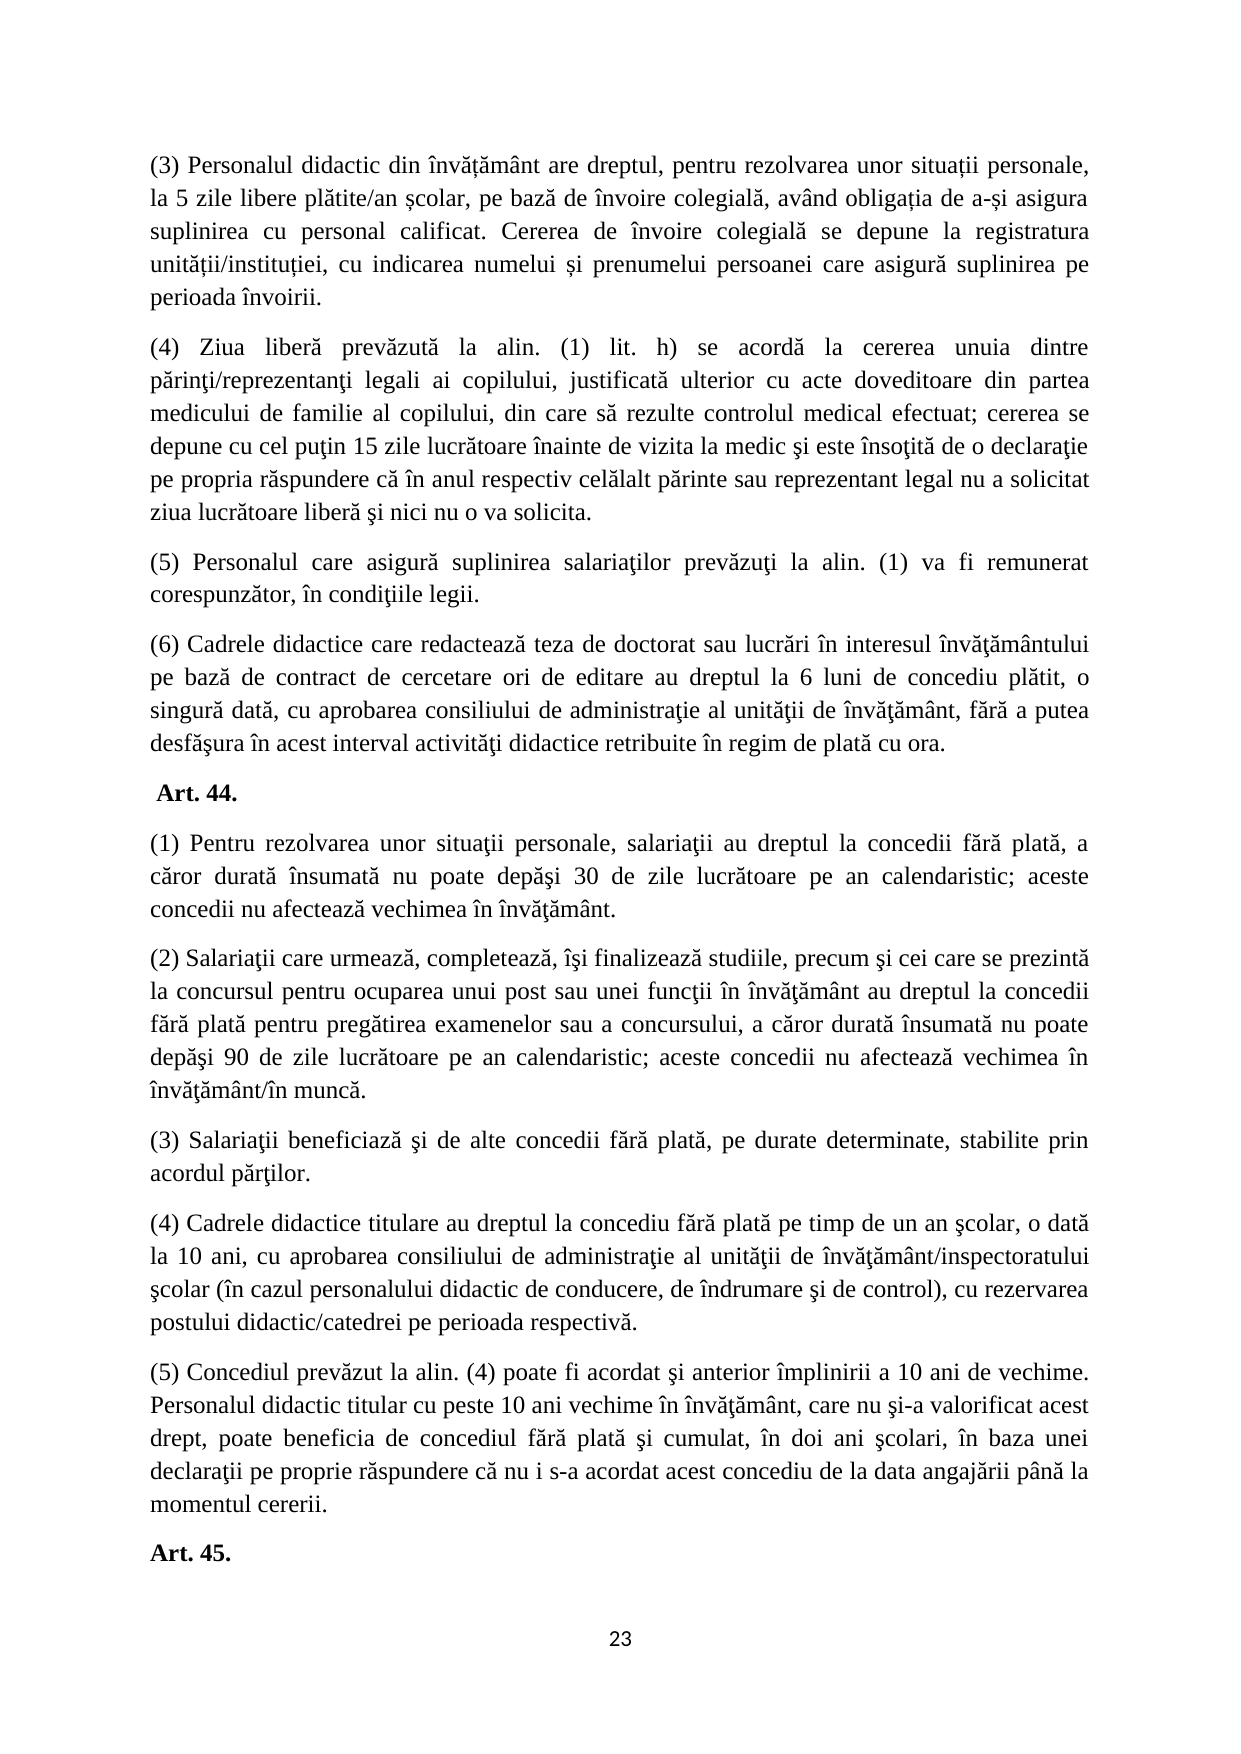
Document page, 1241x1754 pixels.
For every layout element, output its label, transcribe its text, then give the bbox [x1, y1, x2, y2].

text (3) Personalul didactic din învățământ are dreptul, pentru rezolvarea unor situații personale, la 5 zile libere plătite/an școlar, pe bază de învoire colegială, având obligația de a-și asigura suplinirea cu personal calificat. Cererea de învoire colegială se depune la registratura unității/instituției, cu indicarea numelui și prenumelui persoanei care asigură suplinirea pe perioada învoirii. [150, 150, 1090, 311]
text Art. 45. [150, 1538, 1090, 1567]
text (4) Ziua liberă prevăzută la alin. (1) lit. h) se acordă la cererea unuia dintre părinţi/reprezentanţi legali ai copilului, justificată ulterior cu acte doveditoare din partea medicului de familie al copilului, din care să rezulte controlul medical efectuat; cererea se depune cu cel puţin 15 zile lucrătoare înainte de vizita la medic şi este însoţită de o declaraţie pe propria răspundere că în anul respectiv celălalt părinte sau reprezentant legal nu a solicitat ziua lucrătoare liberă şi nici nu o va solicita. [150, 332, 1090, 526]
text (4) Cadrele didactice titulare au dreptul la concediu fără plată pe timp de un an şcolar, o dată la 10 ani, cu aprobarea consiliului de administraţie al unităţii de învăţământ/inspectoratului şcolar (în cazul personalului didactic de conducere, de îndrumare şi de control), cu rezervarea postului didactic/catedrei pe perioada respectivă. [150, 1208, 1090, 1336]
text (3) Salariaţii beneficiază şi de alte concedii fără plată, pe durate determinate, stabilite prin acordul părţilor. [150, 1125, 1090, 1187]
text (5) Concediul prevăzut la alin. (4) poate fi acordat şi anterior împlinirii a 10 ani de vechime. Personalul didactic titular cu peste 10 ani vechime în învăţământ, care nu şi-a valorificat acest drept, poate beneficia de concediul fără plată şi cumulat, în doi ani şcolari, în baza unei declaraţii pe proprie răspundere că nu i s-a acordat acest concediu de la data angajării până la momentul cererii. [150, 1357, 1090, 1517]
text Art. 44. [150, 778, 1090, 807]
text (1) Pentru rezolvarea unor situaţii personale, salariaţii au dreptul la concedii fără plată, a căror durată însumată nu poate depăşi 30 de zile lucrătoare pe an calendaristic; aceste concedii nu afectează vechimea în învăţământ. [150, 828, 1090, 922]
text (5) Personalul care asigură suplinirea salariaţilor prevăzuţi la alin. (1) va fi remunerat corespunzător, în condiţiile legii. [150, 547, 1090, 608]
text (2) Salariaţii care urmează, completează, îşi finalizează studiile, precum şi cei care se prezintă la concursul pentru ocuparea unui post sau unei funcţii în învăţământ au dreptul la concedii fără plată pentru pregătirea examenelor sau a concursului, a căror durată însumată nu poate depăşi 90 de zile lucrătoare pe an calendaristic; aceste concedii nu afectează vechimea în învăţământ/în muncă. [150, 943, 1090, 1104]
text (6) Cadrele didactice care redactează teza de doctorat sau lucrări în interesul învăţământului pe bază de contract de cercetare ori de editare au dreptul la 6 luni de concediu plătit, o singură dată, cu aprobarea consiliului de administraţie al unităţii de învăţământ, fără a putea desfăşura în acest interval activităţi didactice retribuite în regim de plată cu ora. [150, 629, 1090, 757]
